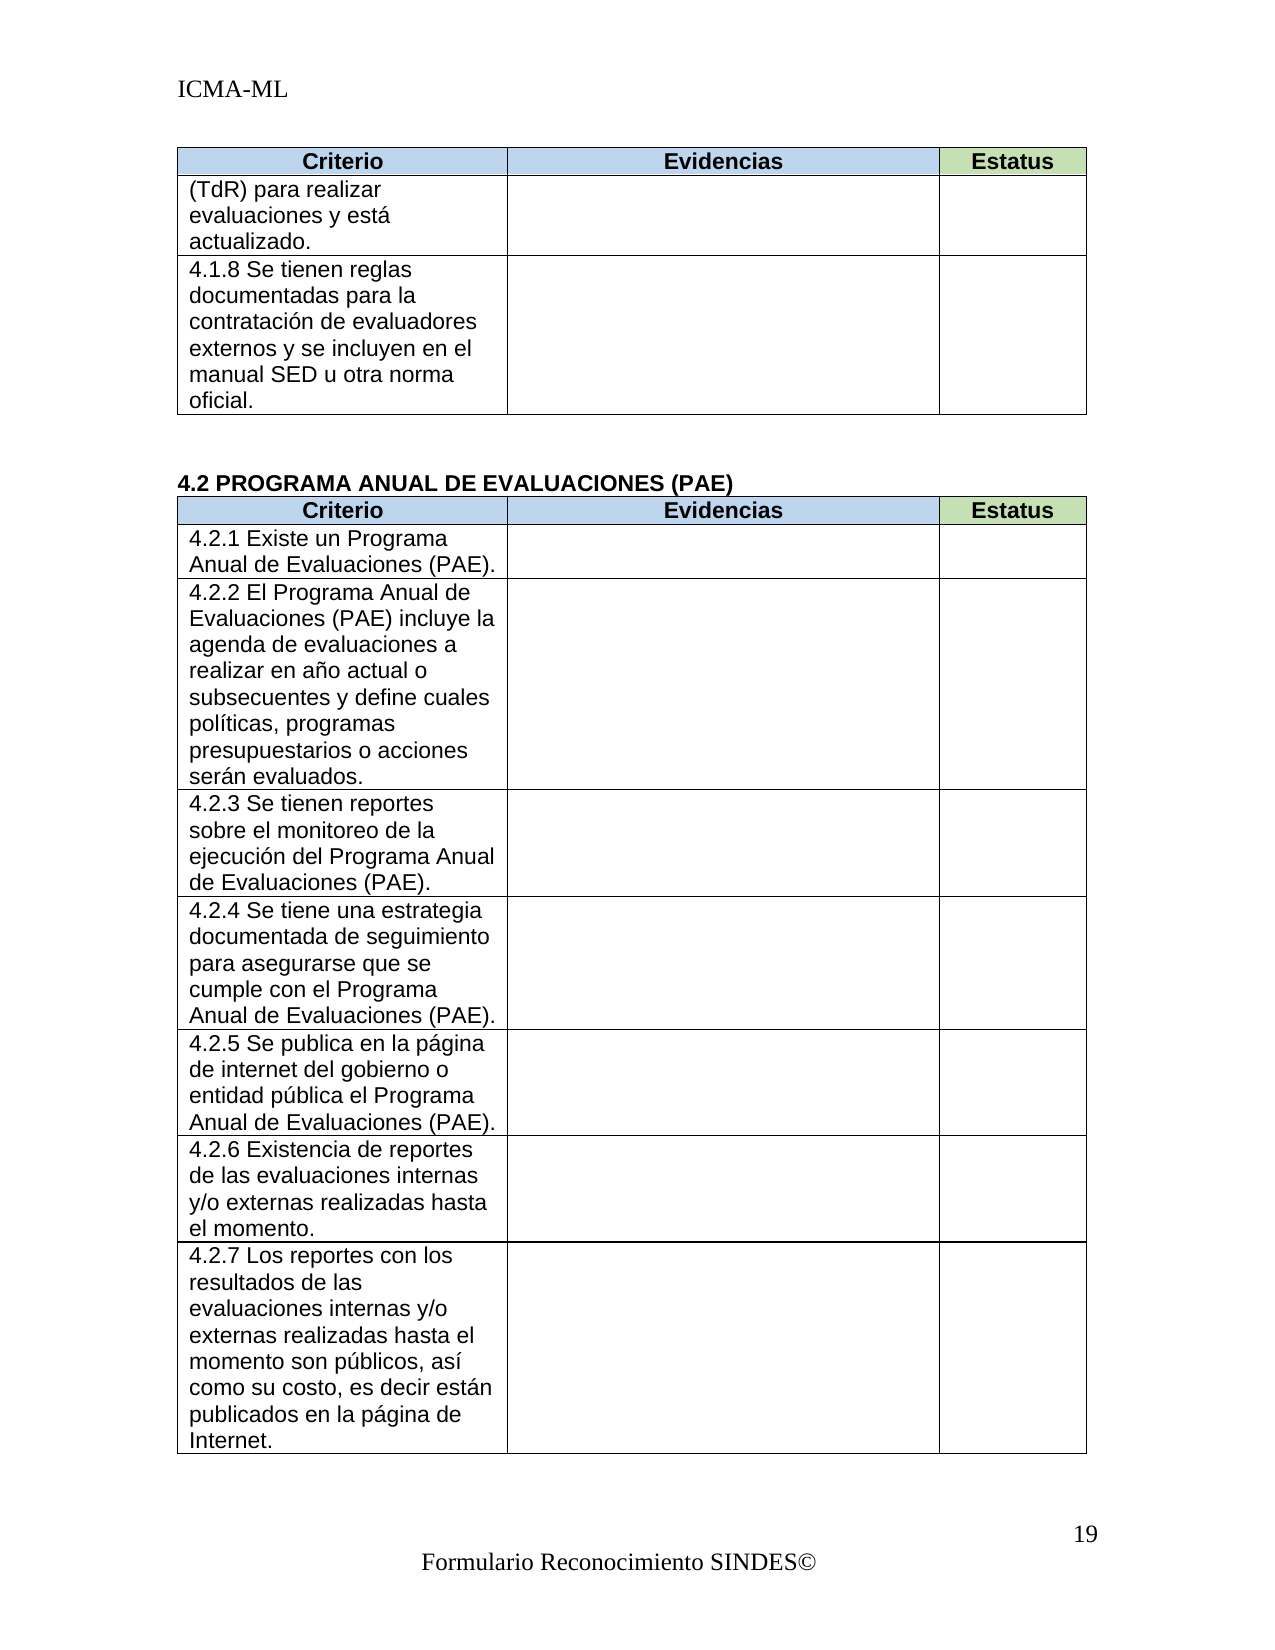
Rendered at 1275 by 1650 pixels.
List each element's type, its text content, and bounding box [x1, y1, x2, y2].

table_header Estatus [940, 497, 1086, 524]
table_cell 4.2.1 Existe un Programa Anual de Evaluaciones (PAE). [178, 525, 507, 577]
table_cell 4.2.6 Existencia de reportes de las evaluaciones internas y/o externas realizadas hasta el momento. [178, 1136, 507, 1241]
table_cell 4.2.4 Se tiene una estrategia documentada de seguimiento para asegurarse que se cumple con el Programa Anual de Evaluaciones (PAE). [178, 897, 507, 1028]
table_cell [508, 897, 939, 1028]
table_header Estatus [940, 148, 1086, 174]
table_cell [508, 1030, 939, 1135]
table_cell [940, 579, 1086, 789]
table_header Evidencias [508, 148, 939, 174]
table_cell [940, 525, 1086, 577]
table_cell [508, 790, 939, 896]
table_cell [178, 176, 507, 254]
text 4.2 PROGRAMA ANUAL DE EVALUACIONES (PAE) [177, 470, 1098, 496]
table_cell [940, 897, 1086, 1028]
table_cell [508, 579, 939, 789]
table_header Criterio [178, 148, 507, 174]
table_cell [508, 1136, 939, 1241]
table_header Evidencias [508, 497, 939, 524]
table_header Criterio [178, 497, 507, 524]
table_cell [940, 790, 1086, 896]
table_cell 4.2.3 Se tienen reportes sobre el monitoreo de la ejecución del Programa Anual de Evaluaciones (PAE). [178, 790, 507, 896]
table_cell [508, 525, 939, 577]
table_cell [508, 176, 939, 254]
table_cell [940, 176, 1086, 254]
table_cell [940, 1030, 1086, 1135]
table_cell [940, 1243, 1086, 1453]
table_cell [508, 1243, 939, 1453]
table_cell [508, 256, 939, 414]
table_cell 4.2.7 Los reportes con los resultados de las evaluaciones internas y/o externas realizadas hasta el momento son públicos, así como su costo, es decir están publicados en la página de Internet. [178, 1243, 507, 1453]
table_cell 4.2.5 Se publica en la página de internet del gobierno o entidad pública el Programa Anual de Evaluaciones (PAE). [178, 1030, 507, 1135]
table_cell [940, 1136, 1086, 1241]
table_cell 4.2.2 El Programa Anual de Evaluaciones (PAE) incluye la agenda de evaluaciones a realizar en año actual o subsecuentes y define cuales políticas, programas presupuestarios o acciones serán evaluados. [178, 579, 507, 789]
table_cell [940, 256, 1086, 414]
table_cell 4.1.8 Se tienen reglas documentadas para la contratación de evaluadores externos y se incluyen en el manual SED u otra norma oficial. [178, 256, 507, 414]
